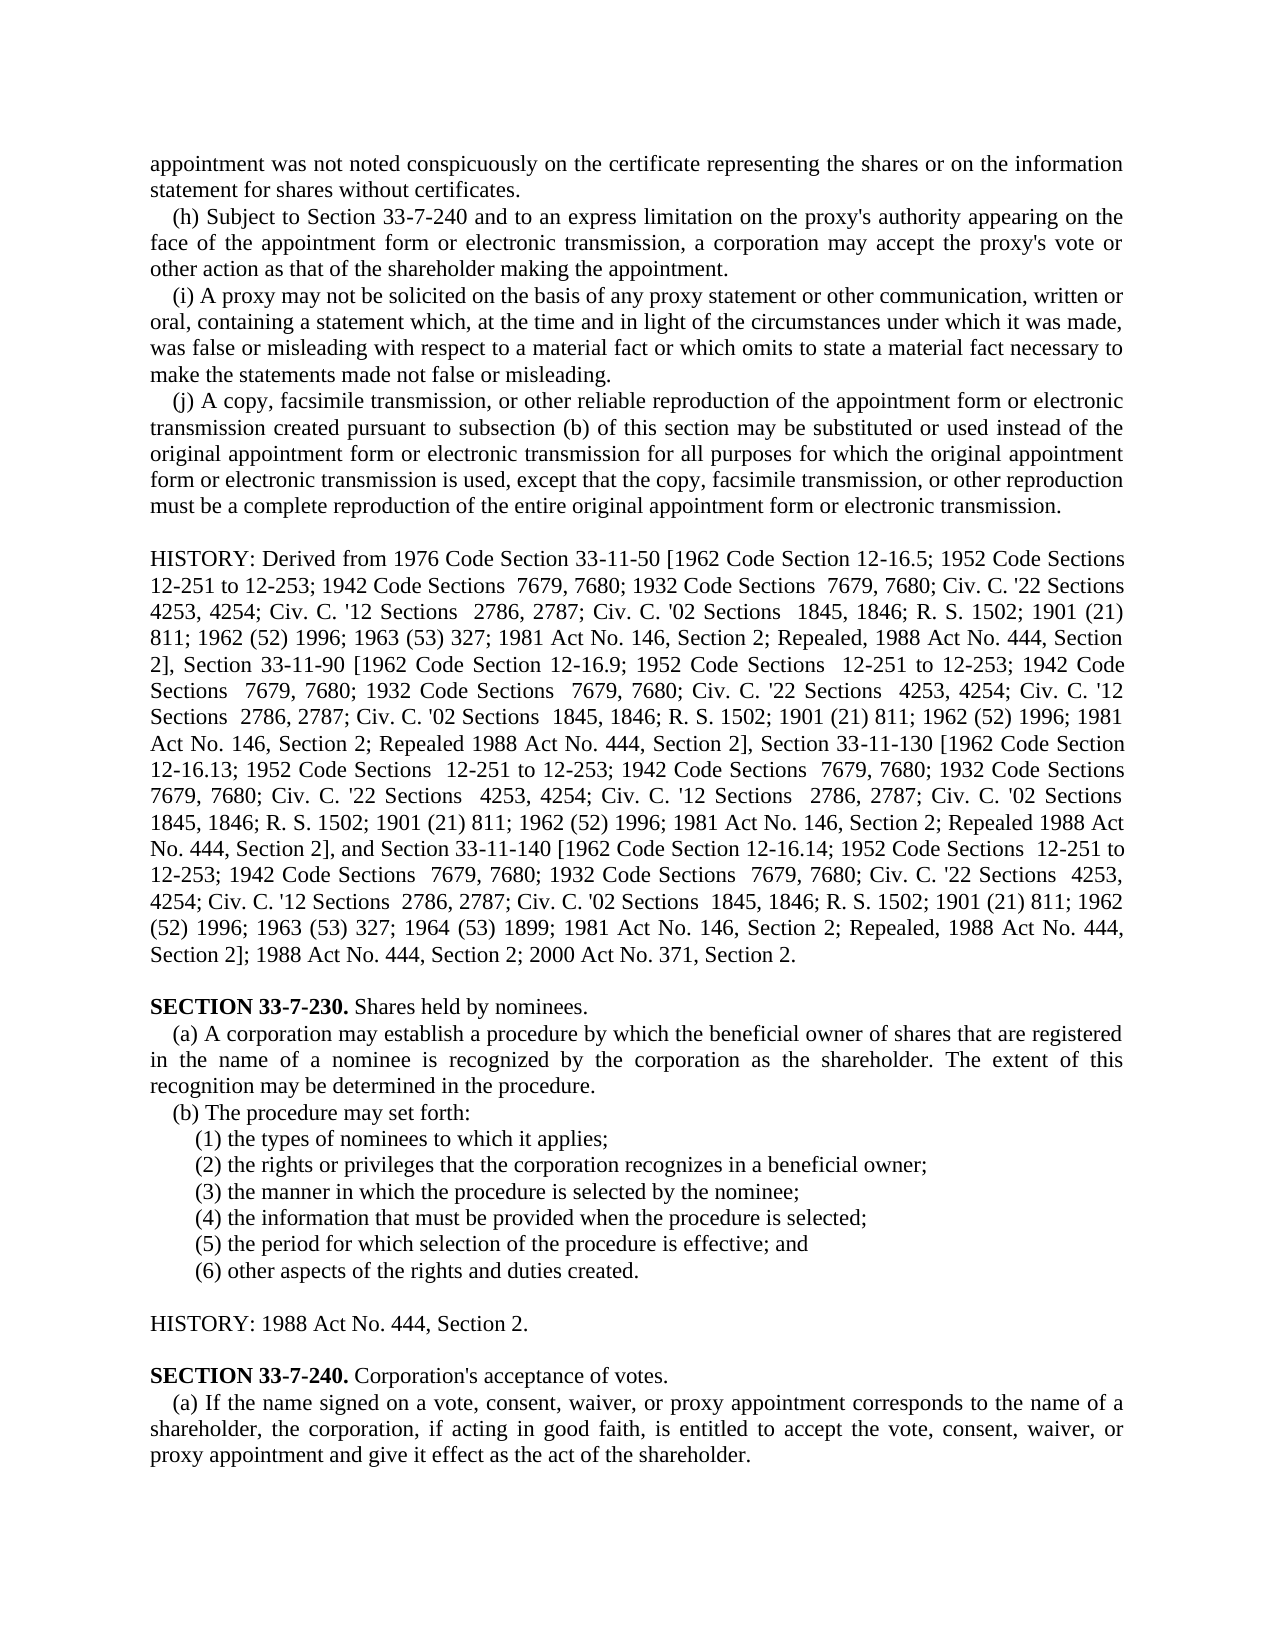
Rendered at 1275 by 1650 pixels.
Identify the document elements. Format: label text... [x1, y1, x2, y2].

text (j) A copy, facsimile transmission, or other reliable reproduction of the appointment form or electronic transmission created pursuant to subsection (b) of this section may be substituted or used instead of the original appointment form or electronic transmission for all purposes for which the original appointment form or electronic transmission is used, except that the copy, facsimile transmission, or other reproduction must be a complete reproduction of the entire original appointment form or electronic transmission. [150, 387, 1125, 519]
text (b) The procedure may set forth: [150, 1099, 1125, 1125]
text SECTION 33-7-240. Corporation's acceptance of votes. [150, 1362, 1125, 1389]
text SECTION 33-7-230. Shares held by nominees. [150, 993, 1125, 1020]
text HISTORY: Derived from 1976 Code Section 33-11-50 [1962 Code Section 12-16.5; 1952 Code Sections 12-251 to 12-253; 1942 Code Sections 7679, 7680; 1932 Code Sections 7679, 7680; Civ. C. '22 Sections 4253, 4254; Civ. C. '12 Sections 2786, 2787; Civ. C. '02 Sections 1845, 1846; R. S. 1502; 1901 (21) 811; 1962 (52) 1996; 1963 (53) 327; 1981 Act No. 146, Section 2; Repealed, 1988 Act No. 444, Section 2], Section 33-11-90 [1962 Code Section 12-16.9; 1952 Code Sections 12-251 to 12-253; 1942 Code Sections 7679, 7680; 1932 Code Sections 7679, 7680; Civ. C. '22 Sections 4253, 4254; Civ. C. '12 Sections 2786, 2787; Civ. C. '02 Sections 1845, 1846; R. S. 1502; 1901 (21) 811; 1962 (52) 1996; 1981 Act No. 146, Section 2; Repealed 1988 Act No. 444, Section 2], Section 33-11-130 [1962 Code Section 12-16.13; 1952 Code Sections 12-251 to 12-253; 1942 Code Sections 7679, 7680; 1932 Code Sections 7679, 7680; Civ. C. '22 Sections 4253, 4254; Civ. C. '12 Sections 2786, 2787; Civ. C. '02 Sections 1845, 1846; R. S. 1502; 1901 (21) 811; 1962 (52) 1996; 1981 Act No. 146, Section 2; Repealed 1988 Act No. 444, Section 2], and Section 33-11-140 [1962 Code Section 12-16.14; 1952 Code Sections 12-251 to 12-253; 1942 Code Sections 7679, 7680; 1932 Code Sections 7679, 7680; Civ. C. '22 Sections 4253, 4254; Civ. C. '12 Sections 2786, 2787; Civ. C. '02 Sections 1845, 1846; R. S. 1502; 1901 (21) 811; 1962 (52) 1996; 1963 (53) 327; 1964 (53) 1899; 1981 Act No. 146, Section 2; Repealed, 1988 Act No. 444, Section 2]; 1988 Act No. 444, Section 2; 2000 Act No. 371, Section 2. [150, 545, 1125, 967]
text (a) If the name signed on a vote, consent, waiver, or proxy appointment corresponds to the name of a shareholder, the corporation, if acting in good faith, is entitled to accept the vote, consent, waiver, or proxy appointment and give it effect as the act of the shareholder. [150, 1389, 1125, 1468]
text (h) Subject to Section 33-7-240 and to an express limitation on the proxy's authority appearing on the face of the appointment form or electronic transmission, a corporation may accept the proxy's vote or other action as that of the shareholder making the appointment. [150, 203, 1125, 282]
text (5) the period for which selection of the procedure is effective; and [150, 1231, 1125, 1257]
text HISTORY: 1988 Act No. 444, Section 2. [150, 1309, 1125, 1336]
text (2) the rights or privileges that the corporation recognizes in a beneficial owner; [150, 1151, 1125, 1178]
text (1) the types of nominees to which it applies; [150, 1125, 1125, 1151]
text (i) A proxy may not be solicited on the basis of any proxy statement or other communication, written or oral, containing a statement which, at the time and in light of the circumstances under which it was made, was false or misleading with respect to a material fact or which omits to state a material fact necessary to make the statements made not false or misleading. [150, 282, 1125, 387]
text (a) A corporation may establish a procedure by which the beneficial owner of shares that are registered in the name of a nominee is recognized by the corporation as the shareholder. The extent of this recognition may be determined in the procedure. [150, 1020, 1125, 1099]
text (3) the manner in which the procedure is selected by the nominee; [150, 1178, 1125, 1204]
text (4) the information that must be provided when the procedure is selected; [150, 1204, 1125, 1231]
text (6) other aspects of the rights and duties created. [150, 1257, 1125, 1283]
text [150, 150, 1125, 203]
